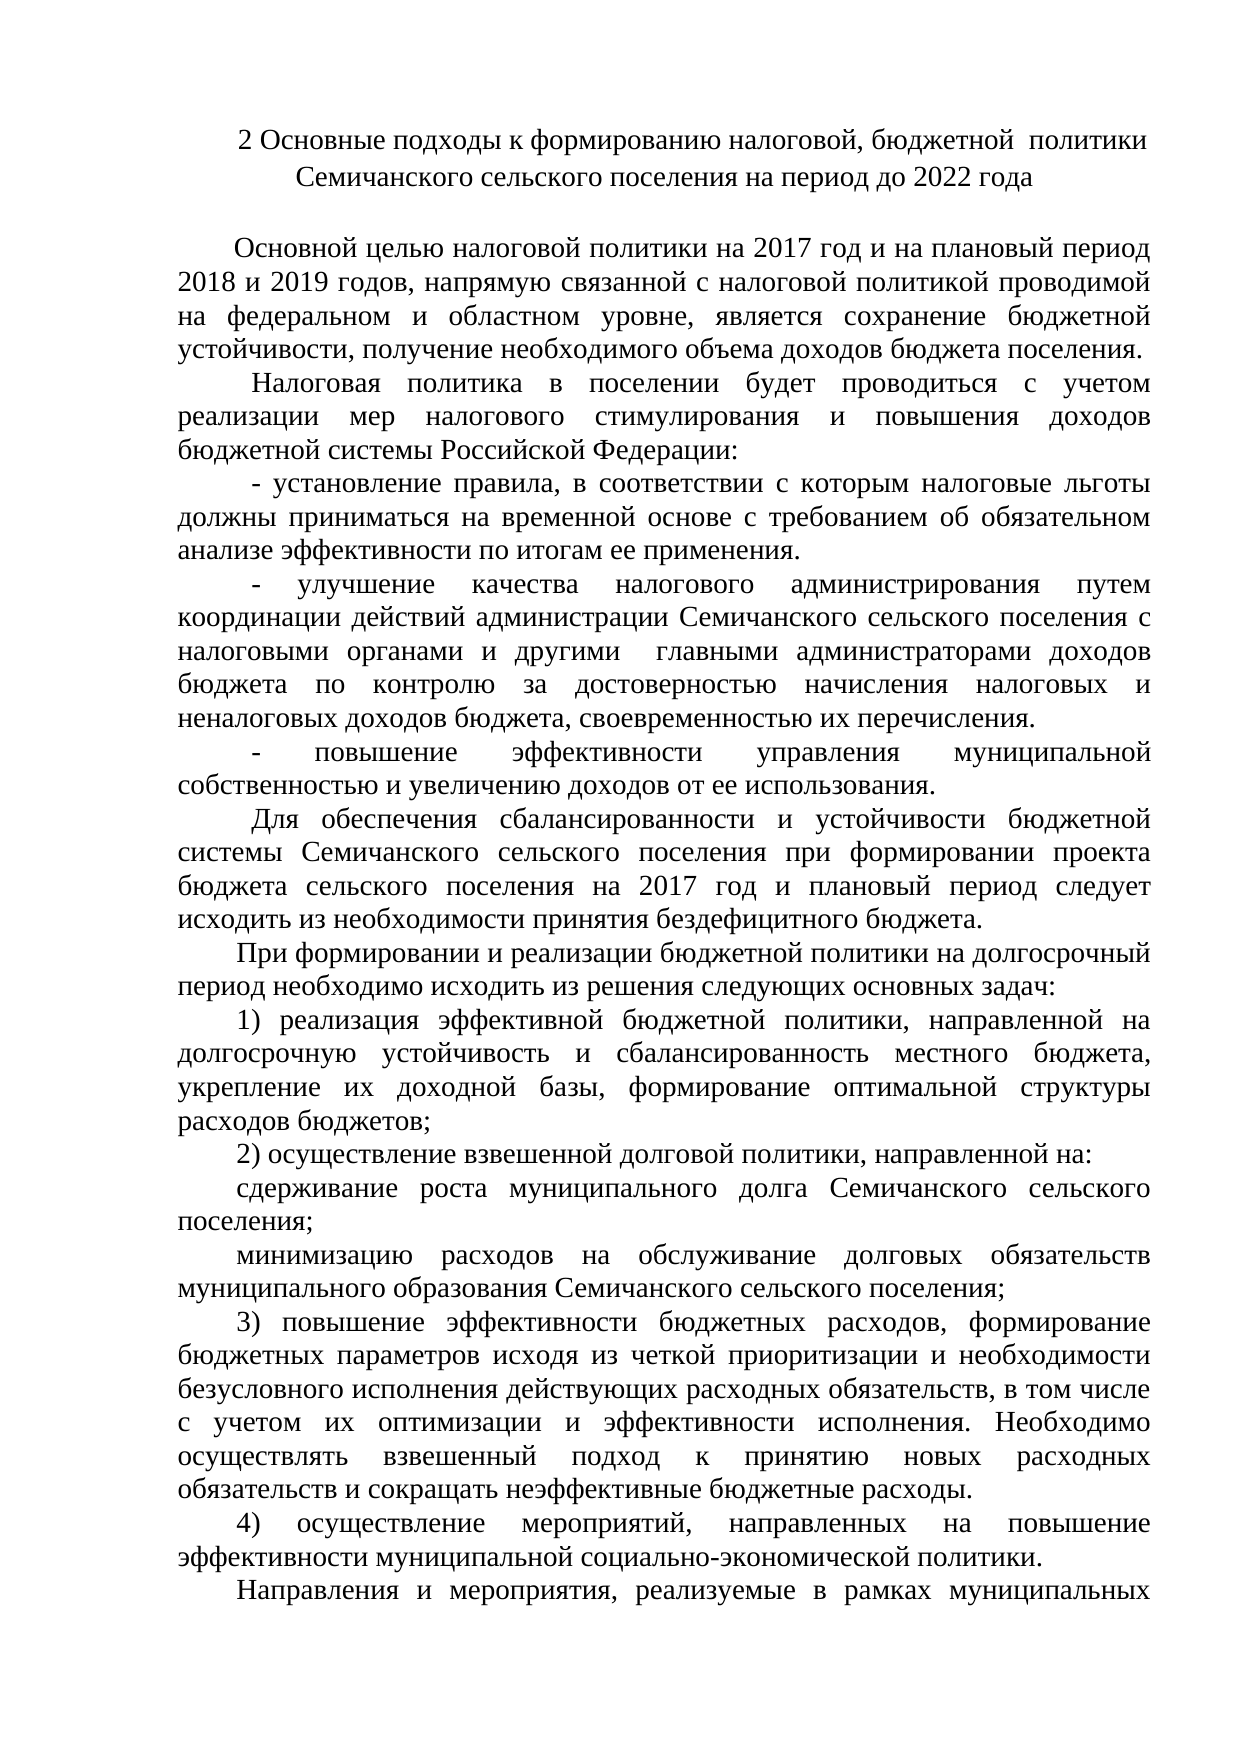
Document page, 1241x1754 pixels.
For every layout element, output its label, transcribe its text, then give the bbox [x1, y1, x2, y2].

text сдерживание роста муниципального долга Семичанского сельского поселения; [177, 1170, 1152, 1237]
text 2 Основные подходы к формированию налоговой, бюджетной политики Семичанского сельского поселения на период до 2022 года [177, 118, 1152, 193]
text Основной целью налоговой политики на 2017 год и на плановый период 2018 и 2019 годов, напрямую связанной с налоговой политикой проводимой на федеральном и областном уровне, является сохранение бюджетной устойчивости, получение необходимого объема доходов бюджета поселения. [177, 231, 1152, 365]
text - повышение эффективности управления муниципальной собственностью и увеличению доходов от ее использования. [177, 734, 1152, 801]
text При формировании и реализации бюджетной политики на долгосрочный период необходимо исходить из решения следующих основных задач: [177, 935, 1152, 1002]
text минимизацию расходов на обслуживание долговых обязательств муниципального образования Семичанского сельского поселения; [177, 1237, 1152, 1304]
text 1) реализация эффективной бюджетной политики, направленной на долгосрочную устойчивость и сбалансированность местного бюджета, укрепление их доходной базы, формирование оптимальной структуры расходов бюджетов; [177, 1002, 1152, 1136]
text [177, 1572, 1152, 1606]
text 4) осуществление мероприятий, направленных на повышение эффективности муниципальной социально-экономической политики. [177, 1505, 1152, 1572]
text Для обеспечения сбалансированности и устойчивости бюджетной системы Семичанского сельского поселения при формировании проекта бюджета сельского поселения на 2017 год и плановый период следует исходить из необходимости принятия бездефицитного бюджета. [177, 801, 1152, 935]
text 2) осуществление взвешенной долговой политики, направленной на: [177, 1136, 1152, 1170]
text Налоговая политика в поселении будет проводиться с учетом реализации мер налогового стимулирования и повышения доходов бюджетной системы Российской Федерации: [177, 365, 1152, 465]
text 3) повышение эффективности бюджетных расходов, формирование бюджетных параметров исходя из четкой приоритизации и необходимости безусловного исполнения действующих расходных обязательств, в том числе с учетом их оптимизации и эффективности исполнения. Необходимо осуществлять взвешенный подход к принятию новых расходных обязательств и сокращать неэффективные бюджетные расходы. [177, 1304, 1152, 1505]
text - установление правила, в соответствии с которым налоговые льготы должны приниматься на временной основе с требованием об обязательном анализе эффективности по итогам ее применения. [177, 465, 1152, 566]
text - улучшение качества налогового администрирования путем координации действий администрации Семичанского сельского поселения с налоговыми органами и другими главными администраторами доходов бюджета по контролю за достоверностью начисления налоговых и неналоговых доходов бюджета, своевременностью их перечисления. [177, 566, 1152, 734]
